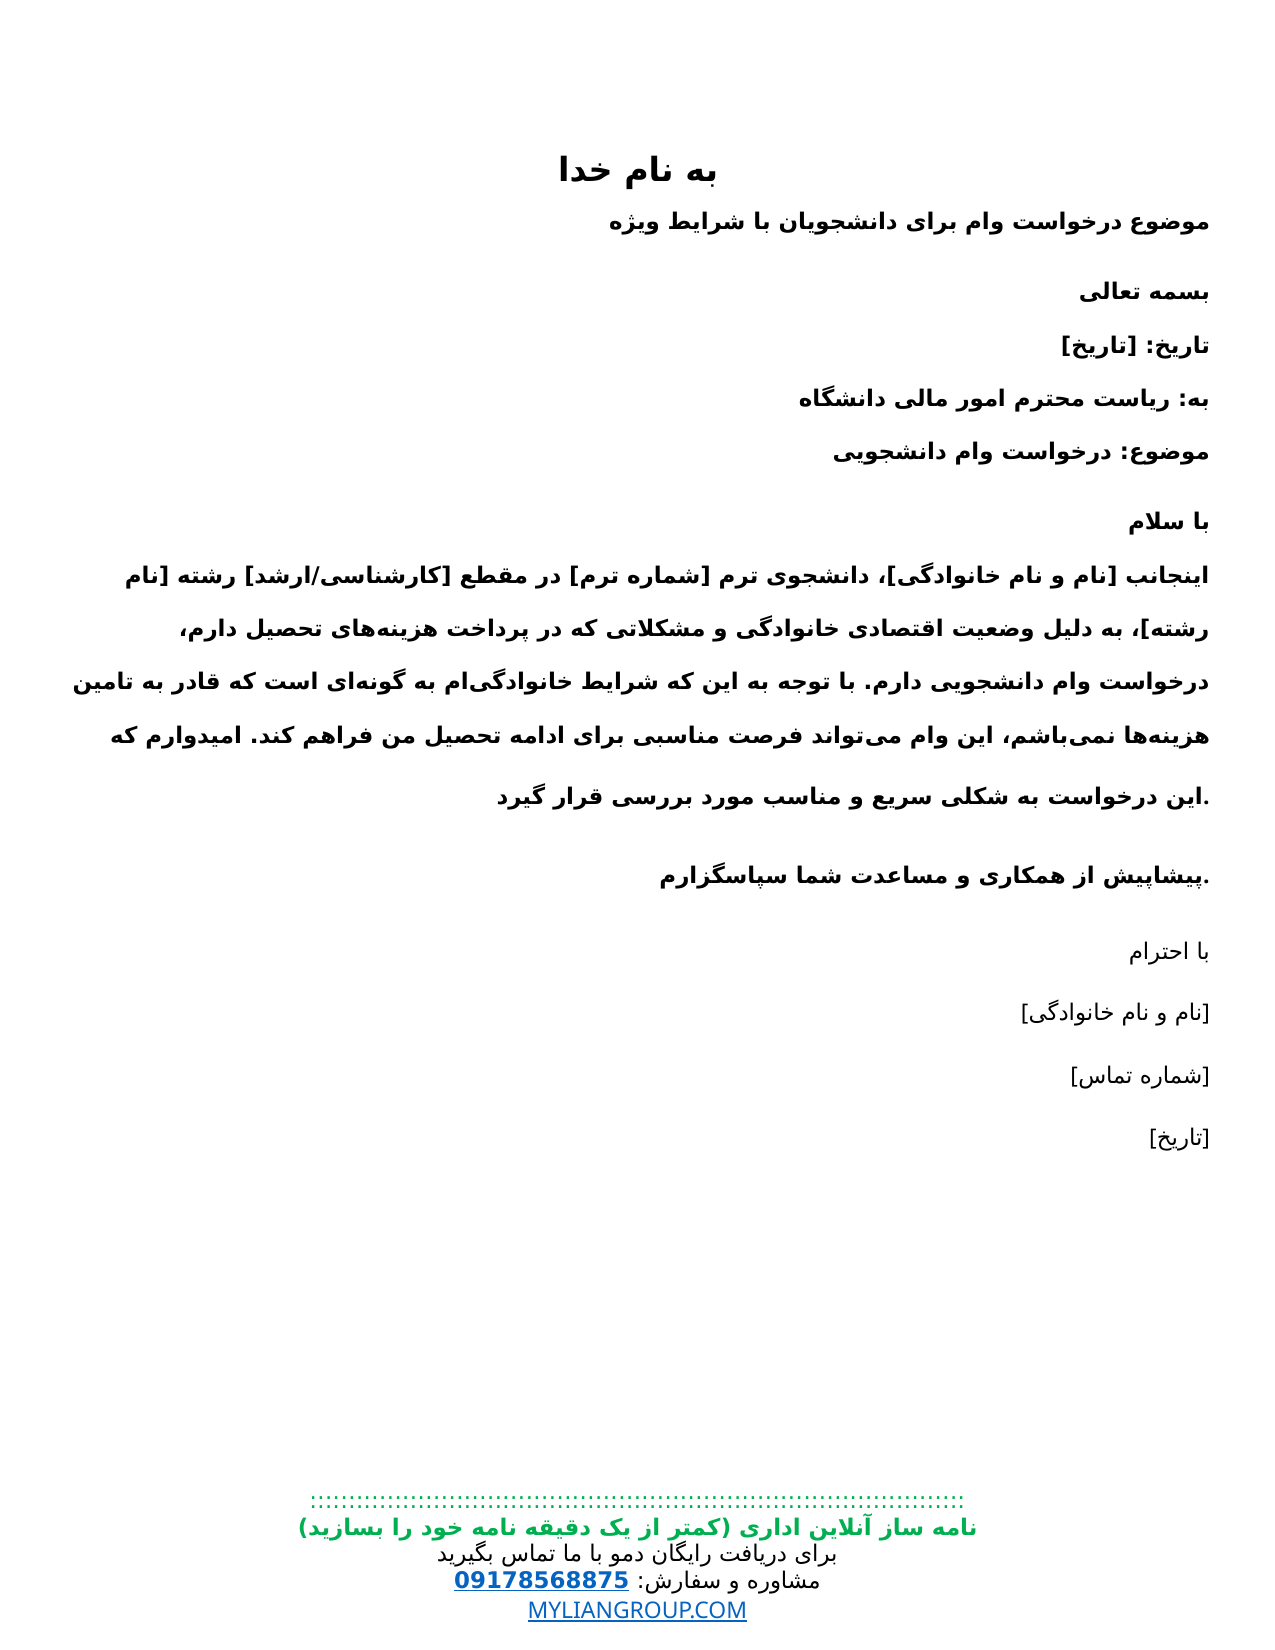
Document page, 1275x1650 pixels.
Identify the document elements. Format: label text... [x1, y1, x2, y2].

text پیشاپیش از همکاری و مساعدت شما سپاسگزارم. [66, 859, 1209, 890]
text بسمه تعالی تاریخ: [تاریخ] به: ریاست محترم امور مالی دانشگاه موضوع: درخواست وام دانشجویی [66, 278, 1209, 465]
text با احترام [نام و نام خانوادگی] [شماره تماس] [تاریخ] [66, 938, 1209, 1152]
text به نام خدا [66, 150, 1209, 189]
text موضوع درخواست وام برای دانشجویان با شرایط ویژه [66, 208, 1209, 235]
text با سلام اینجانب [نام و نام خانوادگی]، دانشجوی ترم [شماره ترم] در مقطع [کارشناسی/ارشد] رشته [نام رشته]، به دلیل وضعیت اقتصادی خانوادگی و مشکلاتی که در پرداخت هزینه‌های تحصیل دارم، درخواست وام دانشجویی دارم. با توجه به این که شرایط خانوادگی‌ام به گونه‌ای است که قادر به تامین هزینه‌ها نمی‌باشم، این وام می‌تواند فرصت مناسبی برای ادامه تحصیل من فراهم کند. امیدوارم که این درخواست به شکلی سریع و مناسب مورد بررسی قرار گیرد. [66, 508, 1209, 811]
